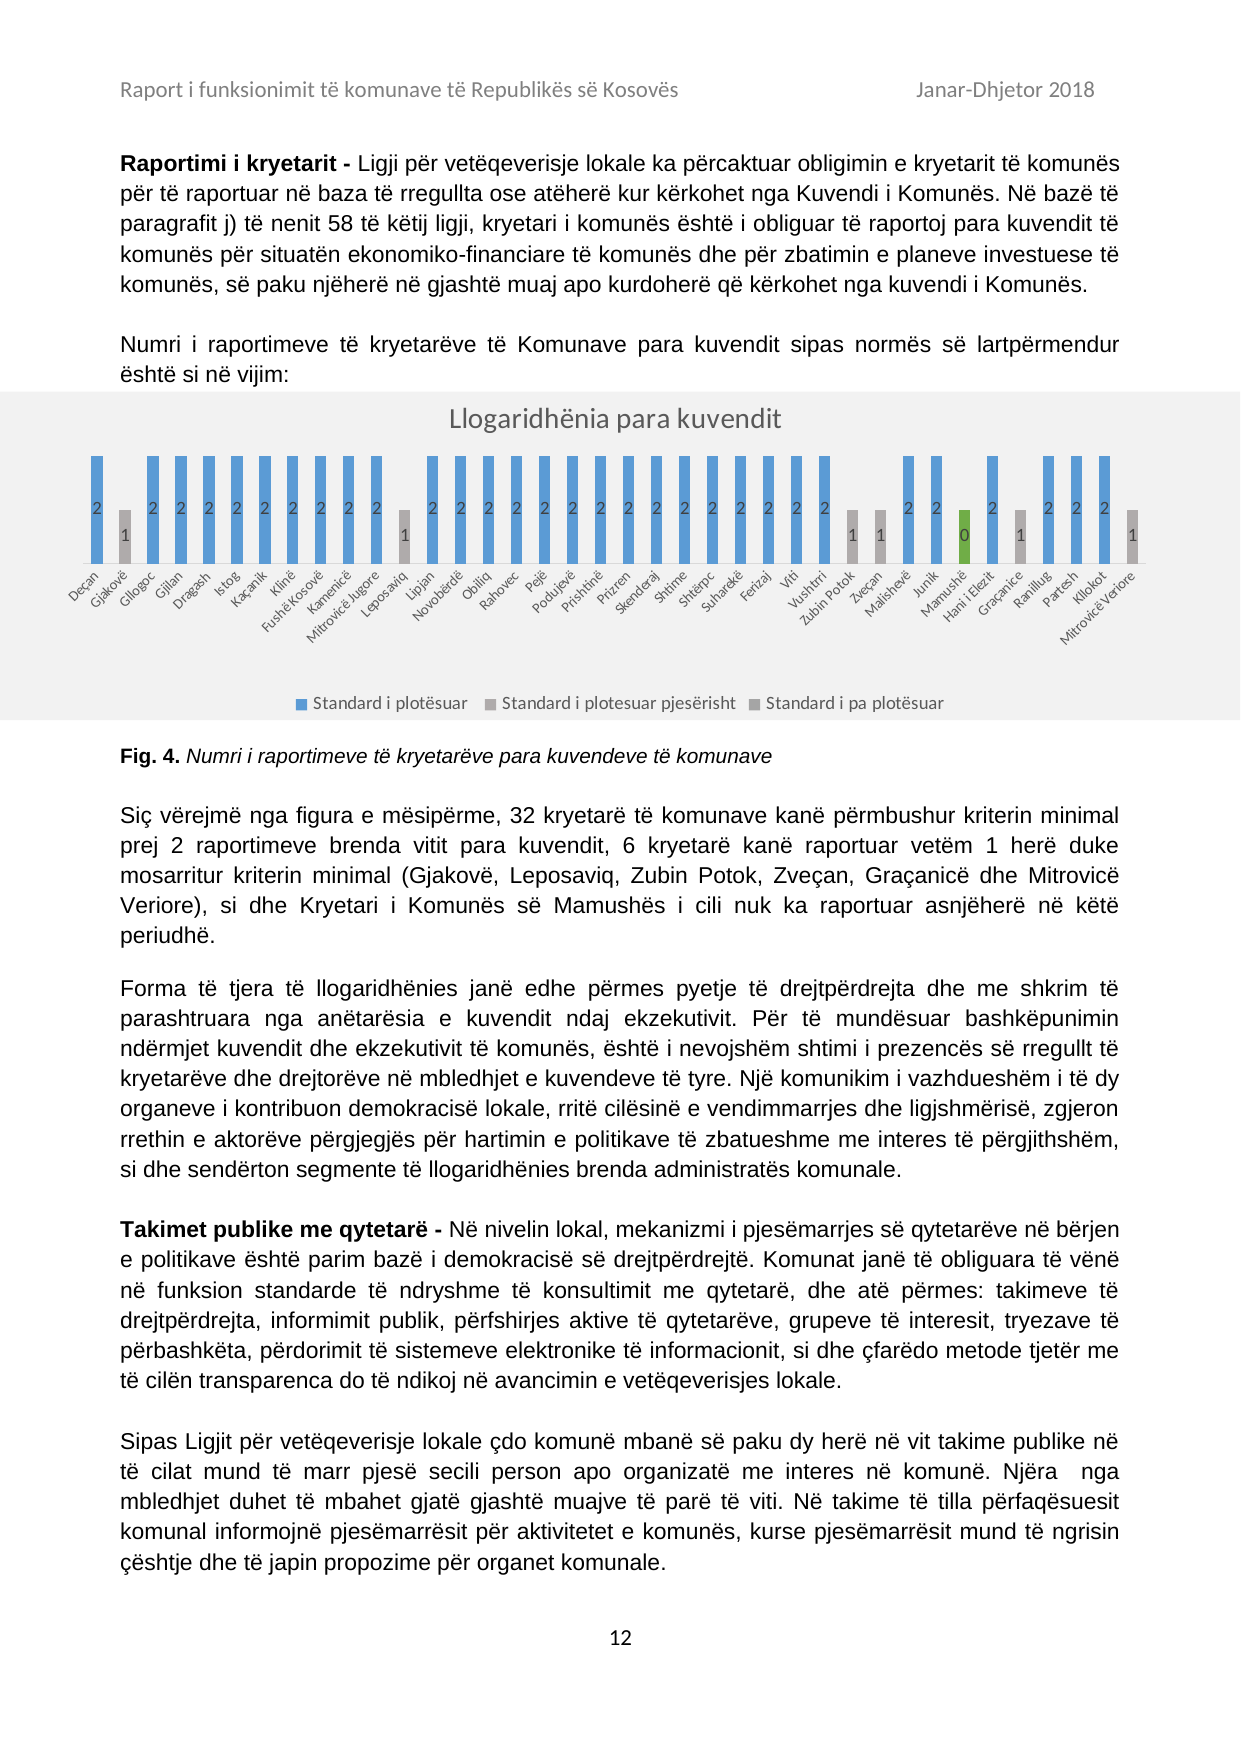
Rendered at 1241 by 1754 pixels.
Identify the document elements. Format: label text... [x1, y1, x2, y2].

text Raportimi i kryetarit - Ligji për vetëqeverisje lokale ka përcaktuar obligimin e kryetarit të komunës për të raportuar në baza të rregullta ose atëherë kur kërkohet nga Kuvendi i Komunës. Në bazë të paragrafit j) të nenit 58 të këtij ligji, kryetari i komunës është i obliguar të raportoj para kuvendit të komunës për situatën ekonomiko-financiare të komunës dhe për zbatimin e planeve investuese të komunës, së paku njëherë në gjashtë muaj apo kurdoherë që kërkohet nga kuvendi i Komunës. [120, 150, 1120, 297]
text Sipas Ligjit për vetëqeverisje lokale çdo komunë mbanë së paku dy herë në vit takime publike në të cilat mund të marr pjesë secili person apo organizatë me interes në komunë. Njëra nga mbledhjet duhet të mbahet gjatë gjashtë muajve të parë të viti. Në takime të tilla përfaqësuesit komunal informojnë pjesëmarrësit për aktivitetet e komunës, kurse pjesëmarrësit mund të ngrisin çështje dhe të japin propozime për organet komunale. [120, 1428, 1120, 1575]
text Siç vërejmë nga figura e mësipërme, 32 kryetarë të komunave kanë përmbushur kriterin minimal prej 2 raportimeve brenda vitit para kuvendit, 6 kryetarë kanë raportuar vetëm 1 herë duke mosarritur kriterin minimal (Gjakovë, Leposaviq, Zubin Potok, Zveçan, Graçanicë dhe Mitrovicë Veriore), si dhe Kryetari i Komunës së Mamushës i cili nuk ka raportuar asnjëherë në këtë periudhë. [120, 802, 1120, 949]
text Fig. 4. Numri i raportimeve të kryetarëve para kuvendeve të komunave [120, 744, 1120, 768]
text Takimet publike me qytetarë - Në nivelin lokal, mekanizmi i pjesëmarrjes së qytetarëve në bërjen e politikave është parim bazë i demokracisë së drejtpërdrejtë. Komunat janë të obliguara të vënë në funksion standarde të ndryshme të konsultimit me qytetarë, dhe atë përmes: takimeve të drejtpërdrejta, informimit publik, përfshirjes aktive të qytetarëve, grupeve të interesit, tryezave të përbashkëta, përdorimit të sistemeve elektronike të informacionit, si dhe çfarëdo metode tjetër me të cilën transparenca do të ndikoj në avancimin e vetëqeverisjes lokale. [120, 1216, 1120, 1394]
text Numri i raportimeve të kryetarëve të Komunave para kuvendit sipas normës së lartpërmendur është si në vijim: [120, 331, 1120, 388]
text Forma të tjera të llogaridhënies janë edhe përmes pyetje të drejtpërdrejta dhe me shkrim të parashtruara nga anëtarësia e kuvendit ndaj ekzekutivit. Për të mundësuar bashkëpunimin ndërmjet kuvendit dhe ekzekutivit të komunës, është i nevojshëm shtimi i prezencës së rregullt të kryetarëve dhe drejtorëve në mbledhjet e kuvendeve të tyre. Një komunikim i vazhdueshëm i të dy organeve i kontribuon demokracisë lokale, rritë cilësinë e vendimmarrjes dhe ligjshmërisë, zgjeron rrethin e aktorëve përgjegjës për hartimin e politikave të zbatueshme me interes të përgjithshëm, si dhe sendërton segmente të llogaridhënies brenda administratës komunale. [120, 974, 1120, 1182]
